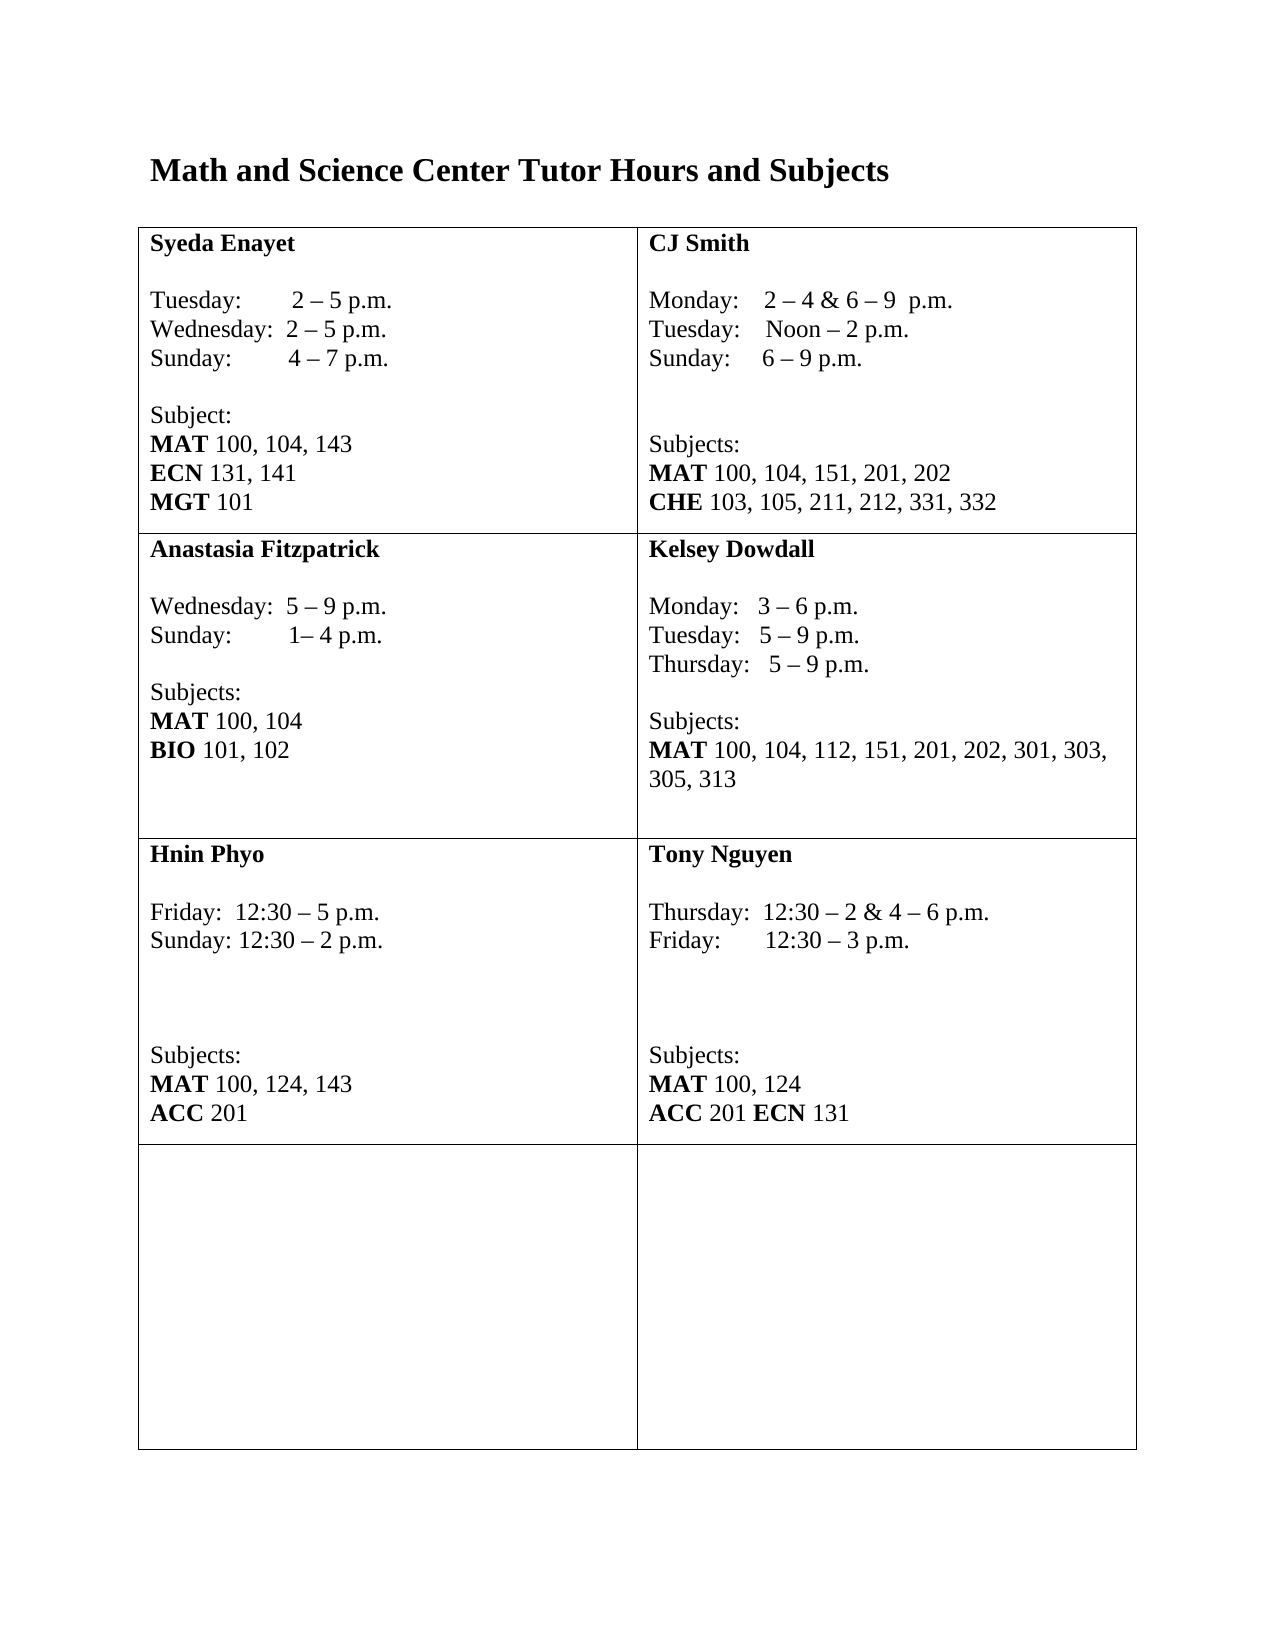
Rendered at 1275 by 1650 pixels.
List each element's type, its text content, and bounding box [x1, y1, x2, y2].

table_cell [139, 1145, 637, 1449]
table_cell [638, 1145, 1136, 1449]
table_cell Kelsey Dowdall Monday: 3 – 6 p.m. Tuesday: 5 – 9 p.m. Thursday: 5 – 9 p.m. Subjects: MAT 100, 104, 112, 151, 201, 202, 301, 303, 305, 313 [638, 534, 1136, 838]
table_header Syeda Enayet Tuesday: 2 – 5 p.m. Wednesday: 2 – 5 p.m. Sunday: 4 – 7 p.m. Subject: MAT 100, 104, 143 ECN 131, 141 MGT 101 [139, 228, 637, 533]
table_cell Tony Nguyen Thursday: 12:30 – 2 & 4 – 6 p.m. Friday: 12:30 – 3 p.m. Subjects: MAT 100, 124 ACC 201 ECN 131 [638, 839, 1136, 1144]
table_cell Anastasia Fitzpatrick Wednesday: 5 – 9 p.m. Sunday: 1– 4 p.m. Subjects: MAT 100, 104 BIO 101, 102 [139, 534, 637, 838]
table_cell Hnin Phyo Friday: 12:30 – 5 p.m. Sunday: 12:30 – 2 p.m. Subjects: MAT 100, 124, 143 ACC 201 [139, 839, 637, 1144]
table_header CJ Smith Monday: 2 – 4 & 6 – 9 p.m. Tuesday: Noon – 2 p.m. Sunday: 6 – 9 p.m. Subjects: MAT 100, 104, 151, 201, 202 CHE 103, 105, 211, 212, 331, 332 [638, 228, 1136, 533]
text Math and Science Center Tutor Hours and Subjects [150, 150, 1125, 188]
